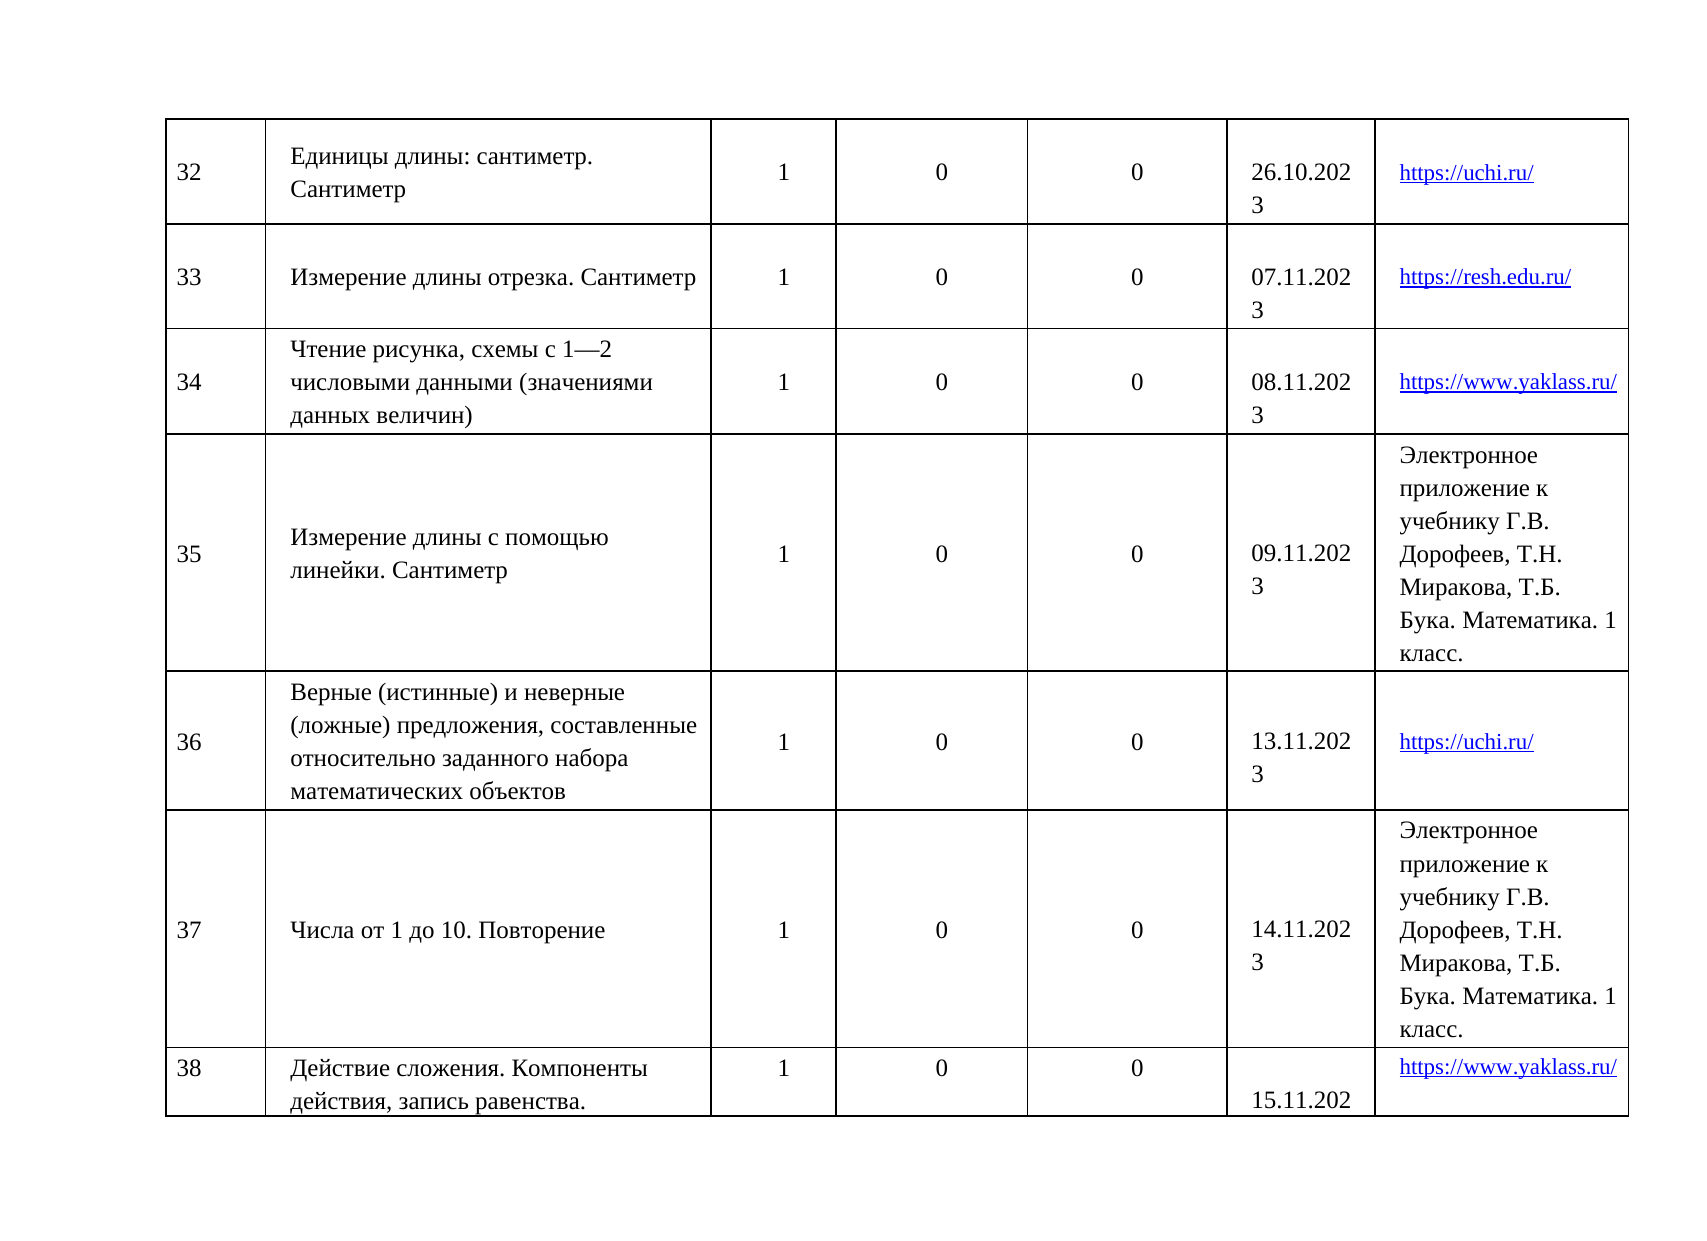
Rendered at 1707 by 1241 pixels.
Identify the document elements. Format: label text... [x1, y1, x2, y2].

table_cell 38 [167, 1048, 265, 1115]
table_cell Единицы длины: сантиметр. Сантиметр [266, 120, 710, 223]
table_cell 08.11.2023 [1228, 329, 1374, 433]
table_cell 1 [712, 672, 835, 809]
table_cell 1 [712, 811, 835, 1046]
table_cell 26.10.2023 [1228, 120, 1374, 223]
table_cell 34 [167, 329, 265, 433]
table_cell 0 [1028, 225, 1226, 327]
table_cell 14.11.2023 [1228, 811, 1374, 1046]
table_cell 13.11.2023 [1228, 672, 1374, 809]
table_cell 0 [1028, 329, 1226, 433]
table_cell 15.11.2023 [1228, 1048, 1374, 1115]
table_cell 0 [1028, 672, 1226, 809]
table_cell Электронное приложение к учебнику Г.В. Дорофеев, Т.Н. Миракова, Т.Б. Бука. Математика. 1 класс. [1376, 435, 1628, 670]
table_cell https://uchi.ru/ [1376, 120, 1628, 223]
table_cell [1376, 1048, 1628, 1115]
table_cell 0 [837, 329, 1027, 433]
table_cell 0 [837, 672, 1027, 809]
table_cell 32 [167, 120, 265, 223]
table_cell 0 [1028, 811, 1226, 1046]
table_cell 1 [712, 1048, 835, 1115]
table_cell 33 [167, 225, 265, 327]
table_cell 0 [837, 811, 1027, 1046]
table_cell 1 [712, 435, 835, 670]
table_cell 0 [837, 120, 1027, 223]
table_cell 09.11.2023 [1228, 435, 1374, 670]
table_cell 07.11.2023 [1228, 225, 1374, 327]
table_cell 0 [837, 225, 1027, 327]
table_cell https://resh.edu.ru/ [1376, 225, 1628, 327]
table_cell Измерение длины отрезка. Сантиметр [266, 225, 710, 327]
table_cell Верные (истинные) и неверные (ложные) предложения, составленные относительно заданного набора математических объектов [266, 672, 710, 809]
table_cell 0 [837, 435, 1027, 670]
table_cell 37 [167, 811, 265, 1046]
table_cell Электронное приложение к учебнику Г.В. Дорофеев, Т.Н. Миракова, Т.Б. Бука. Математика. 1 класс. [1376, 811, 1628, 1046]
table_cell 0 [1028, 1048, 1226, 1115]
table_cell Чтение рисунка, схемы с 1—2 числовыми данными (значениями данных величин) [266, 329, 710, 433]
table_cell 35 [167, 435, 265, 670]
table_cell Измерение длины с помощью линейки. Сантиметр [266, 435, 710, 670]
table_cell https://uchi.ru/ [1376, 672, 1628, 809]
table_cell 0 [1028, 435, 1226, 670]
table_cell 1 [712, 225, 835, 327]
table_cell 36 [167, 672, 265, 809]
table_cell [266, 1048, 710, 1115]
table_cell Числа от 1 до 10. Повторение [266, 811, 710, 1046]
table_cell 0 [1028, 120, 1226, 223]
table_cell 1 [712, 120, 835, 223]
table_cell 0 [837, 1048, 1027, 1115]
table_cell 1 [712, 329, 835, 433]
table_cell https://www.yaklass.ru/ [1376, 329, 1628, 433]
